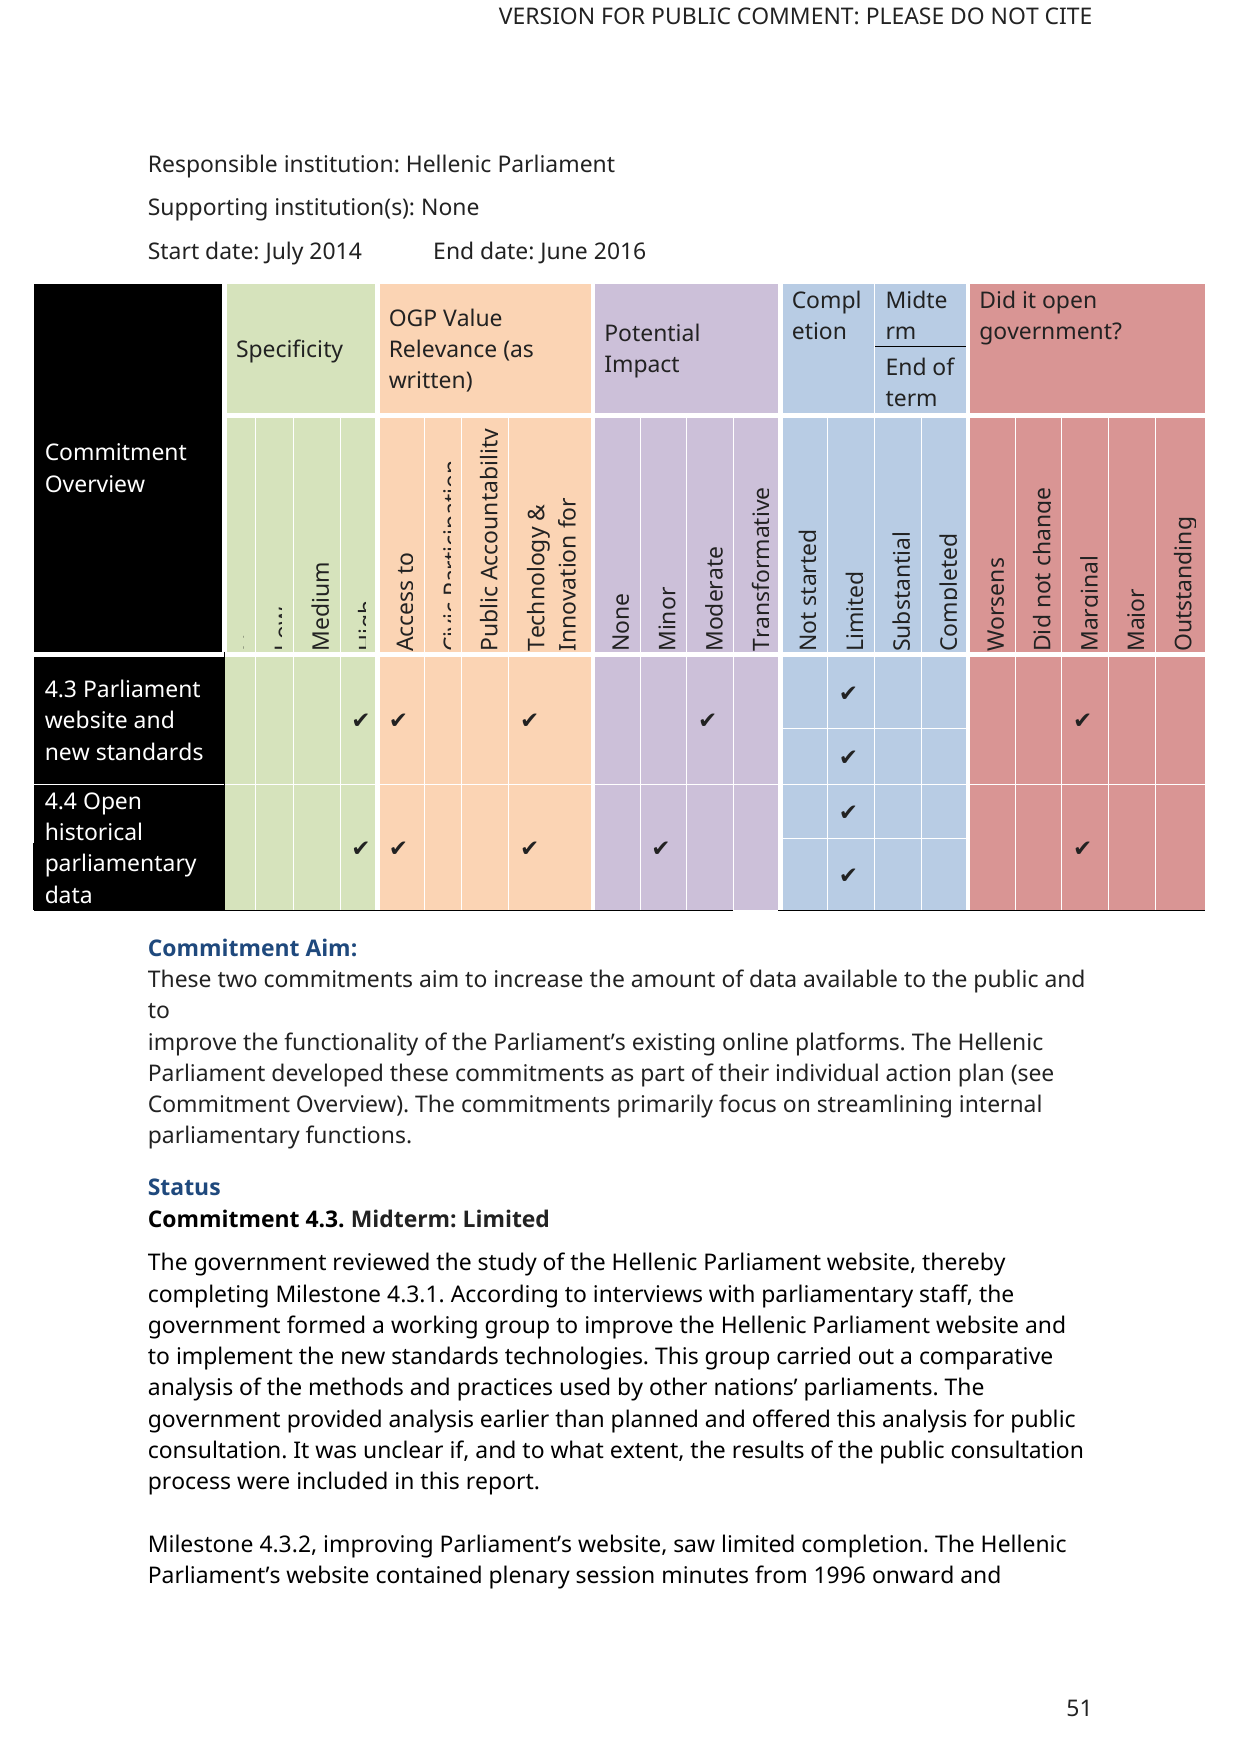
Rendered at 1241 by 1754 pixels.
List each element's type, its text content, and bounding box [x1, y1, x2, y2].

table_cell None [595, 418, 640, 652]
table_cell [922, 729, 966, 784]
table_cell [922, 785, 966, 838]
table_cell Not started [783, 418, 827, 652]
table_cell ✔ [341, 785, 375, 910]
table_cell ✔ [341, 657, 375, 784]
text Responsible institution: Hellenic Parliament [148, 148, 1093, 179]
text improve the functionality of the Parliament’s existing online platforms. The Hellenic Parliament developed these commitments as part of their individual action plan (see Commitment Overview). The commitments primarily focus on streamlining internal parliamentary functions. [148, 1025, 1093, 1150]
table_cell End of term [875, 347, 966, 413]
text Supporting institution(s): None [148, 191, 1093, 223]
table_header Midterm [875, 284, 966, 346]
table_cell [875, 785, 921, 838]
table_cell Moderate [687, 418, 733, 652]
table_cell Transformative [734, 418, 778, 652]
table_cell Outstanding [1156, 418, 1205, 652]
table_cell [1156, 657, 1205, 784]
table_cell ✔ [828, 839, 874, 910]
table_cell [462, 657, 508, 784]
table_cell [1109, 657, 1155, 784]
table_cell [1016, 785, 1061, 910]
table_cell [875, 729, 921, 784]
table_cell [1016, 657, 1061, 784]
table_cell [462, 785, 508, 910]
table_header Specificity [227, 284, 375, 413]
table_cell Public Accountability [462, 418, 508, 652]
table_cell [734, 657, 778, 784]
table_cell [256, 785, 293, 910]
table_cell ✔ [1062, 785, 1108, 910]
table_header OGP Value Relevance (as written) [380, 284, 591, 413]
table_cell Medium [294, 418, 340, 652]
table_cell [783, 785, 827, 838]
table_cell Minor [641, 418, 686, 652]
table_cell [256, 657, 293, 784]
table_cell Completed [922, 418, 966, 652]
table_cell [687, 785, 733, 910]
table_cell [922, 657, 966, 728]
text The government reviewed the study of the Hellenic Parliament website, thereby completing Milestone 4.3.1. According to interviews with parliamentary staff, the government formed a working group to improve the Hellenic Parliament website and to implement the new standards technologies. This group carried out a comparative analysis of the methods and practices used by other nations’ parliaments. The government provided analysis earlier than planned and offered this analysis for public consultation. It was unclear if, and to what extent, the results of the public consultation process were included in this report. [148, 1246, 1093, 1496]
table_cell [783, 657, 827, 728]
table_cell ✔ [687, 657, 733, 784]
table_cell [783, 839, 827, 910]
table_cell Access to Information [380, 418, 424, 652]
table_header Potential Impact [595, 284, 778, 413]
table_cell [294, 785, 340, 910]
table_cell Civic Participation [425, 418, 461, 652]
table_cell Technology & Innovation for Transparency & Accountability [509, 418, 591, 652]
table_cell [425, 785, 461, 910]
table_cell [1156, 785, 1205, 910]
table_cell ✔ [641, 785, 686, 910]
table_cell [734, 785, 778, 910]
table_cell [225, 785, 255, 910]
table_cell ✔ [828, 729, 874, 784]
table_cell [294, 657, 340, 784]
table_header Completion [783, 284, 874, 413]
table_cell [595, 657, 640, 784]
table_cell ✔ [828, 785, 874, 838]
table_cell 4.4 Open historical parliamentary data [33, 785, 224, 910]
table_cell High [341, 418, 375, 652]
text Commitment 4.3. Midterm: Limited [148, 1202, 1093, 1234]
table_cell [641, 657, 686, 784]
table_cell ✔ [380, 785, 424, 910]
table_cell [970, 657, 1015, 784]
table_cell Major [1109, 418, 1155, 652]
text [148, 1527, 1093, 1590]
table_cell ✔ [828, 657, 874, 728]
subtitle Status [148, 1171, 1093, 1202]
table_cell Worsens [970, 418, 1015, 652]
table_cell [875, 839, 921, 910]
table_cell Substantial [875, 418, 921, 652]
subtitle Commitment Aim: [148, 932, 1093, 963]
table_cell [922, 839, 966, 910]
table_cell Limited [828, 418, 874, 652]
text Start date: July 2014 End date: June 2016 [148, 235, 1093, 266]
table_cell Marginal [1062, 418, 1108, 652]
table_cell [875, 657, 921, 728]
text These two commitments aim to increase the amount of data available to the public and to [148, 963, 1093, 1025]
table_cell [783, 729, 827, 784]
table_cell ✔ [380, 657, 424, 784]
table_cell ✔ [1062, 657, 1108, 784]
table_cell ✔ [509, 657, 591, 784]
table_cell [225, 657, 255, 784]
table_cell [1109, 785, 1155, 910]
table_header Did it open government? [970, 284, 1205, 413]
table_header Commitment Overview [34, 284, 222, 652]
table_cell [595, 785, 640, 910]
table_cell None [227, 418, 255, 652]
table_cell Did not change [1016, 418, 1061, 652]
table_cell [425, 657, 461, 784]
table_cell [970, 785, 1015, 910]
table_cell 4.3 Parliament website and new standards [34, 657, 224, 784]
table_cell Low [256, 418, 293, 652]
table_cell ✔ [509, 785, 591, 910]
